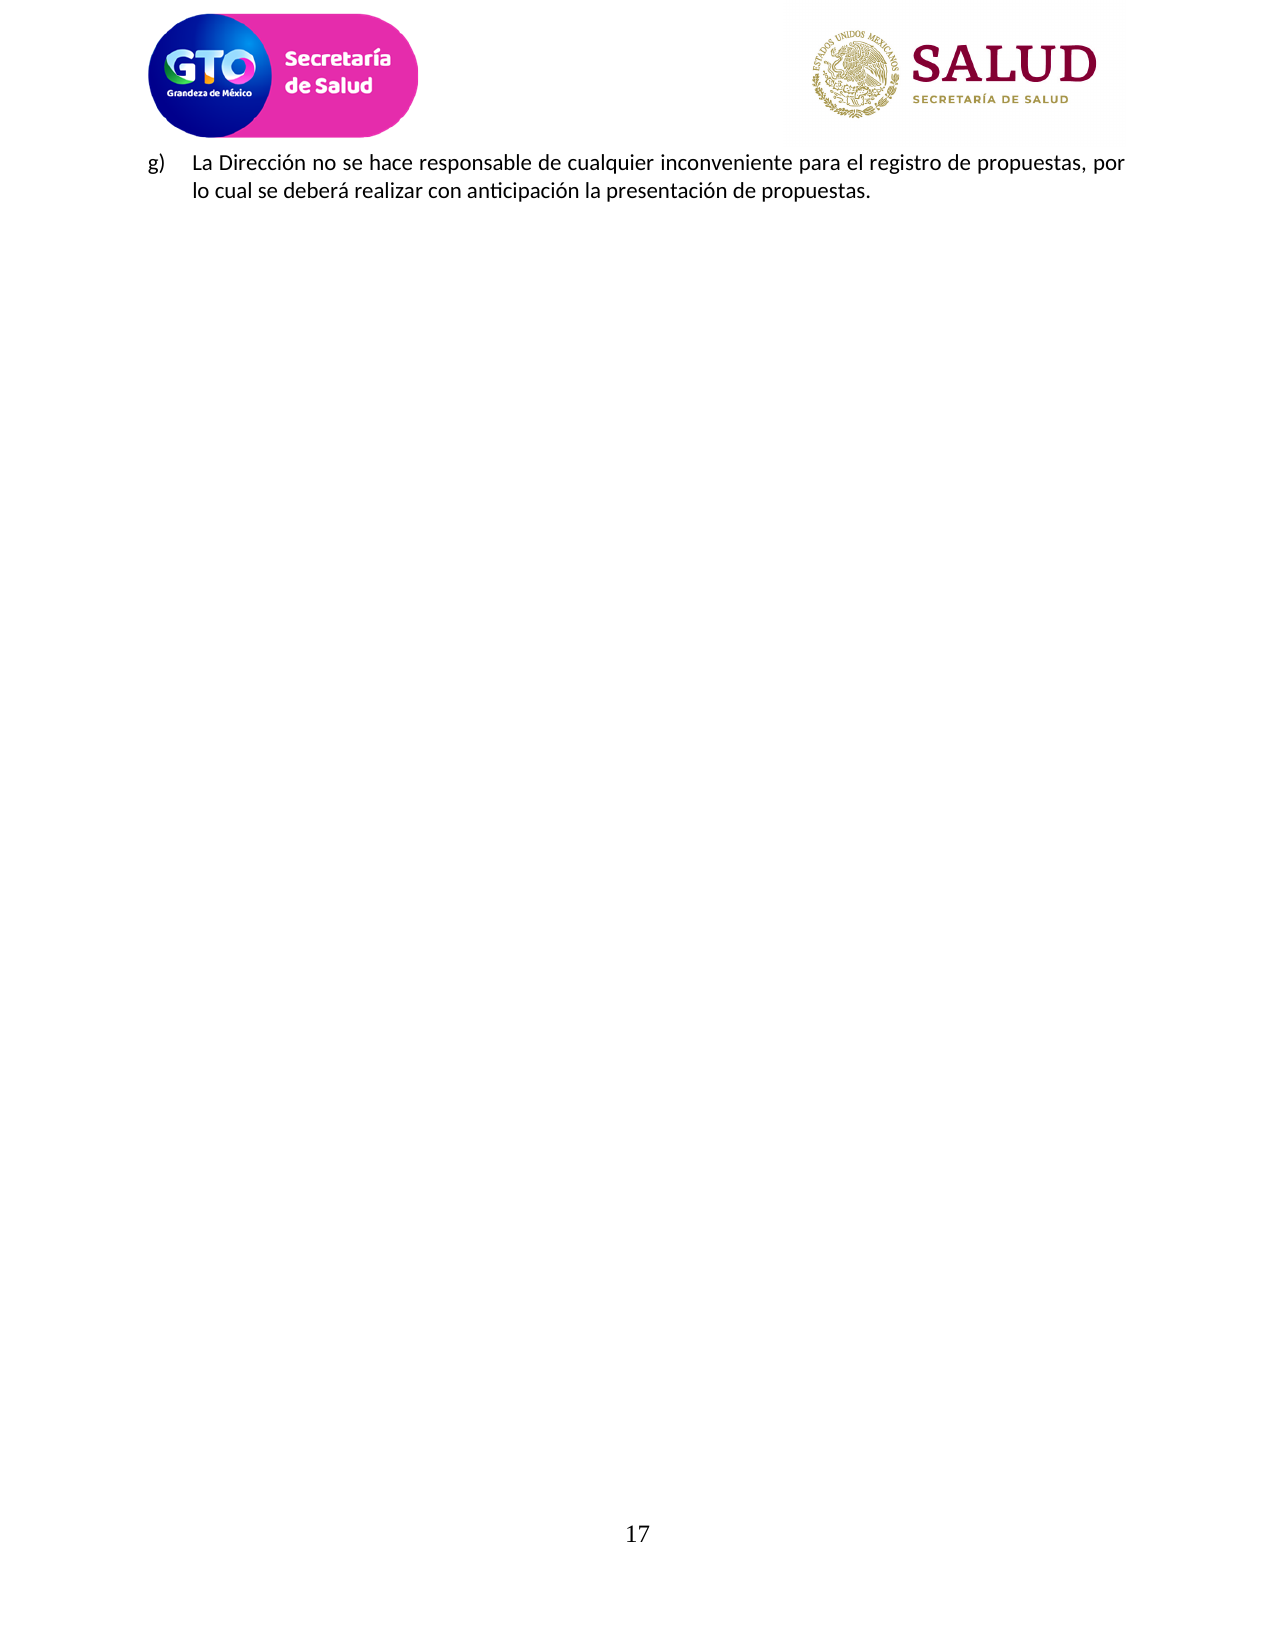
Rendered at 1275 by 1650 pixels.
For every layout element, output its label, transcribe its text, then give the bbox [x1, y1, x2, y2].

list La Dirección no se hace responsable de cualquier inconveniente para el registro de propuestas, por lo cual se deberá realizar con anticipación la presentación de propuestas. [148, 148, 1127, 204]
picture [783, 0, 1126, 147]
picture [147, 13, 419, 138]
